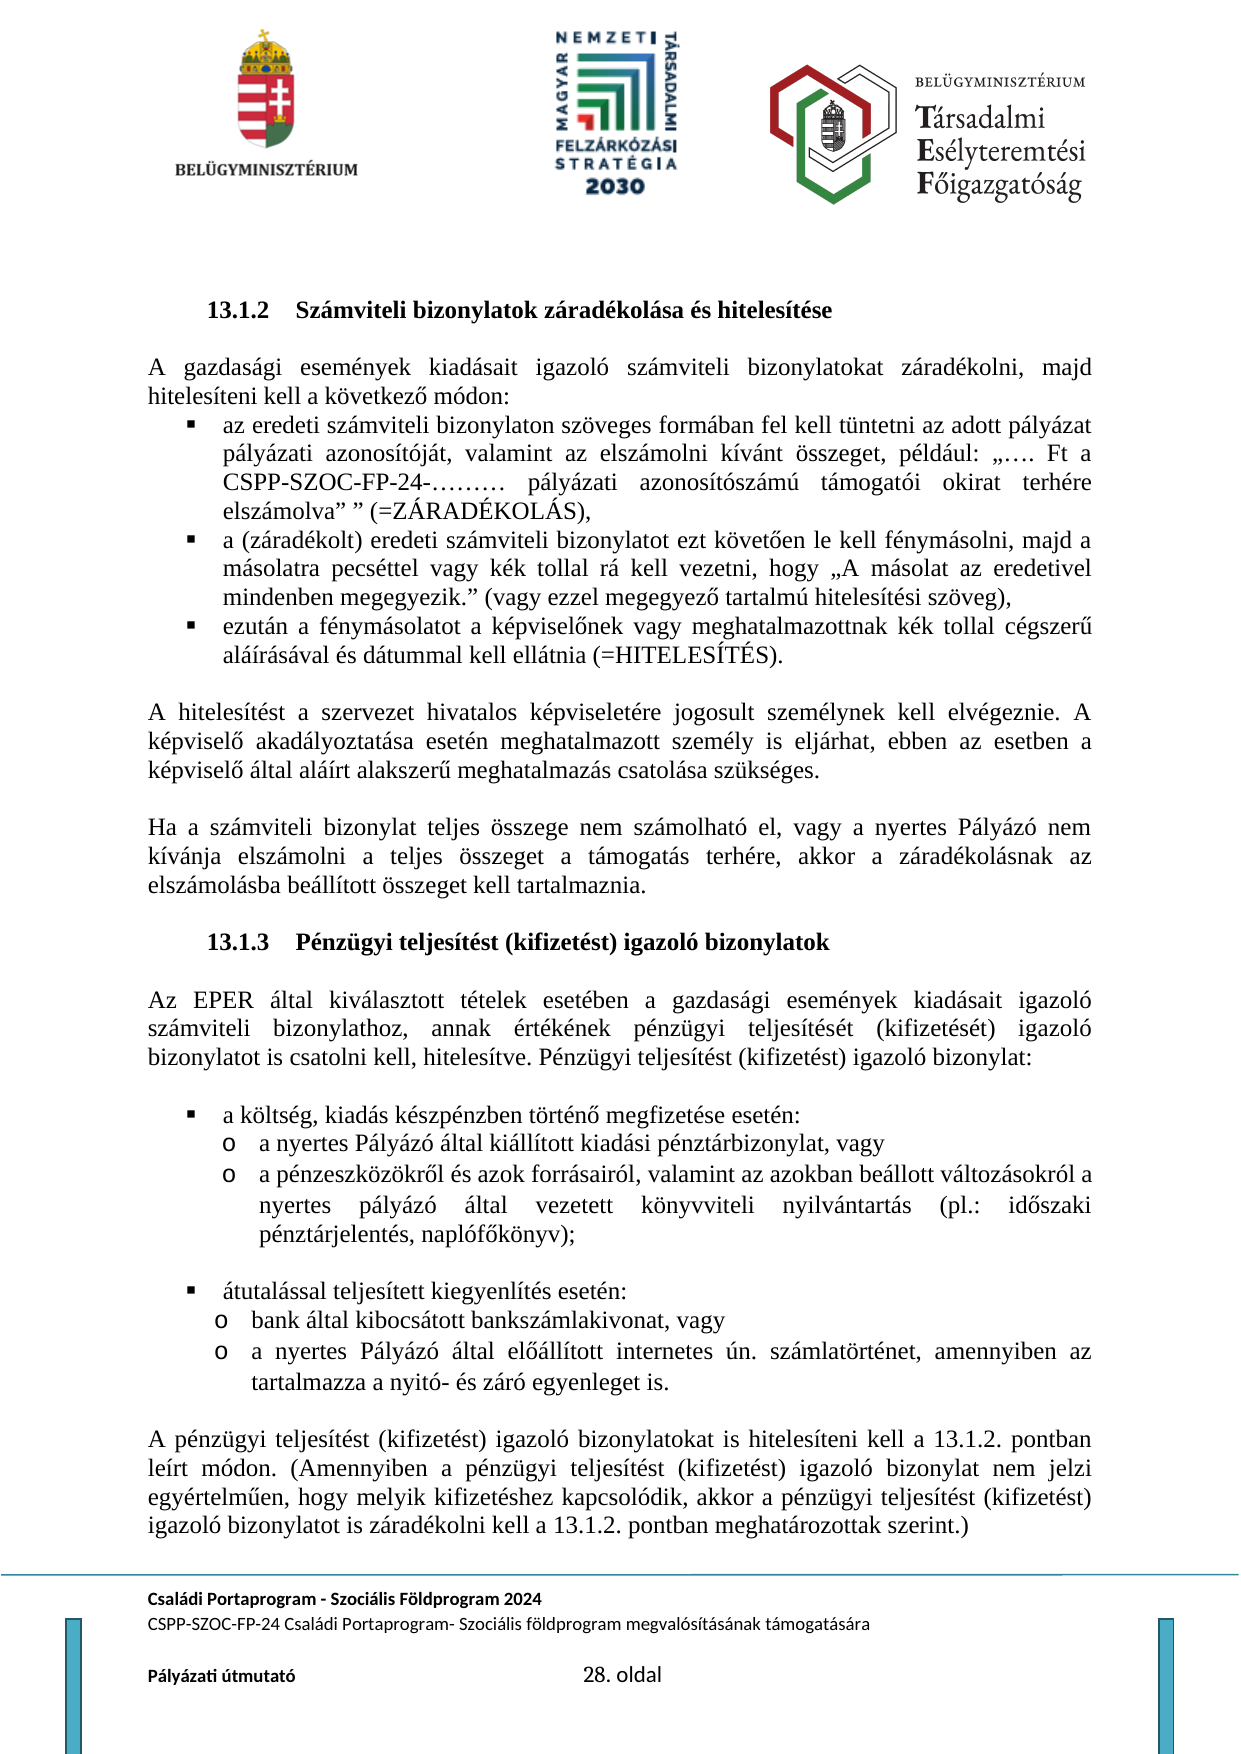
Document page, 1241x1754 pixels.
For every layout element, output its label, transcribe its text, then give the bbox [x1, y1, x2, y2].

subtitle Pénzügyi teljesítést (kifizetést) igazoló bizonylatok [207, 927, 1093, 956]
picture [761, 59, 1093, 208]
list a nyertes Pályázó által előállított internetes ún. számlatörténet, amennyiben az tartalmazza a nyitó- és záró egyenleget is. [213, 1336, 1093, 1396]
picture [147, 21, 385, 186]
text Az EPER által kiválasztott tételek esetében a gazdasági események kiadásait igazoló számviteli bizonylathoz, annak értékének pénzügyi teljesítését (kifizetését) igazoló bizonylatot is csatolni kell, hitelesítve. Pénzügyi teljesítést (kifizetést) igazoló bizonylat: [148, 985, 1093, 1071]
list a (záradékolt) eredeti számviteli bizonylatot ezt követően le kell fénymásolni, majd a másolatra pecséttel vagy kék tollal rá kell vezetni, hogy „A másolat az eredetivel mindenben megegyezik.” (vagy ezzel megegyező tartalmú hitelesítési szöveg), [185, 525, 1093, 611]
list bank által kibocsátott bankszámlakivonat, vagy [213, 1305, 1093, 1336]
list ezután a fénymásolatot a képviselőnek vagy meghatalmazottnak kék tollal cégszerű aláírásával és dátummal kell ellátnia (=HITELESÍTÉS). [185, 611, 1093, 668]
list az eredeti számviteli bizonylaton szöveges formában fel kell tüntetni az adott pályázat pályázati azonosítóját, valamint az elszámolni kívánt összeget, például: „…. Ft a CSPP-SZOC-FP-24-……… pályázati azonosítószámú támogatói okirat terhére elszámolva” ” (=ZÁRADÉKOLÁS), [185, 410, 1093, 525]
list a nyertes Pályázó által kiállított kiadási pénztárbizonylat, vagy [221, 1128, 1093, 1159]
text A hitelesítést a szervezet hivatalos képviseletére jogosult személynek kell elvégeznie. A képviselő akadályoztatása esetén meghatalmazott személy is eljárhat, ebben az esetben a képviselő által aláírt alakszerű meghatalmazás csatolása szükséges. [148, 697, 1093, 783]
list átutalással teljesített kiegyenlítés esetén: [185, 1276, 1093, 1305]
list a költség, kiadás készpénzben történő megfizetése esetén: [185, 1100, 1093, 1128]
picture [552, 24, 686, 203]
text A pénzügyi teljesítést (kifizetést) igazoló bizonylatokat is hitelesíteni kell a 13.1.2. pontban leírt módon. (Amennyiben a pénzügyi teljesítést (kifizetést) igazoló bizonylat nem jelzi egyértelműen, hogy melyik kifizetéshez kapcsolódik, akkor a pénzügyi teljesítést (kifizetést) igazoló bizonylatot is záradékolni kell a 13.1.2. pontban meghatározottak szerint.) [148, 1424, 1093, 1539]
subtitle Számviteli bizonylatok záradékolása és hitelesítése [207, 295, 1093, 323]
text Ha a számviteli bizonylat teljes összege nem számolható el, vagy a nyertes Pályázó nem kívánja elszámolni a teljes összeget a támogatás terhére, akkor a záradékolásnak az elszámolásba beállított összeget kell tartalmaznia. [148, 812, 1093, 898]
list a pénzeszközökről és azok forrásairól, valamint az azokban beállott változásokról a nyertes pályázó által vezetett könyvviteli nyilvántartás (pl.: időszaki pénztárjelentés, naplófőkönyv); [221, 1159, 1093, 1248]
text A gazdasági események kiadásait igazoló számviteli bizonylatokat záradékolni, majd hitelesíteni kell a következő módon: [148, 352, 1093, 410]
